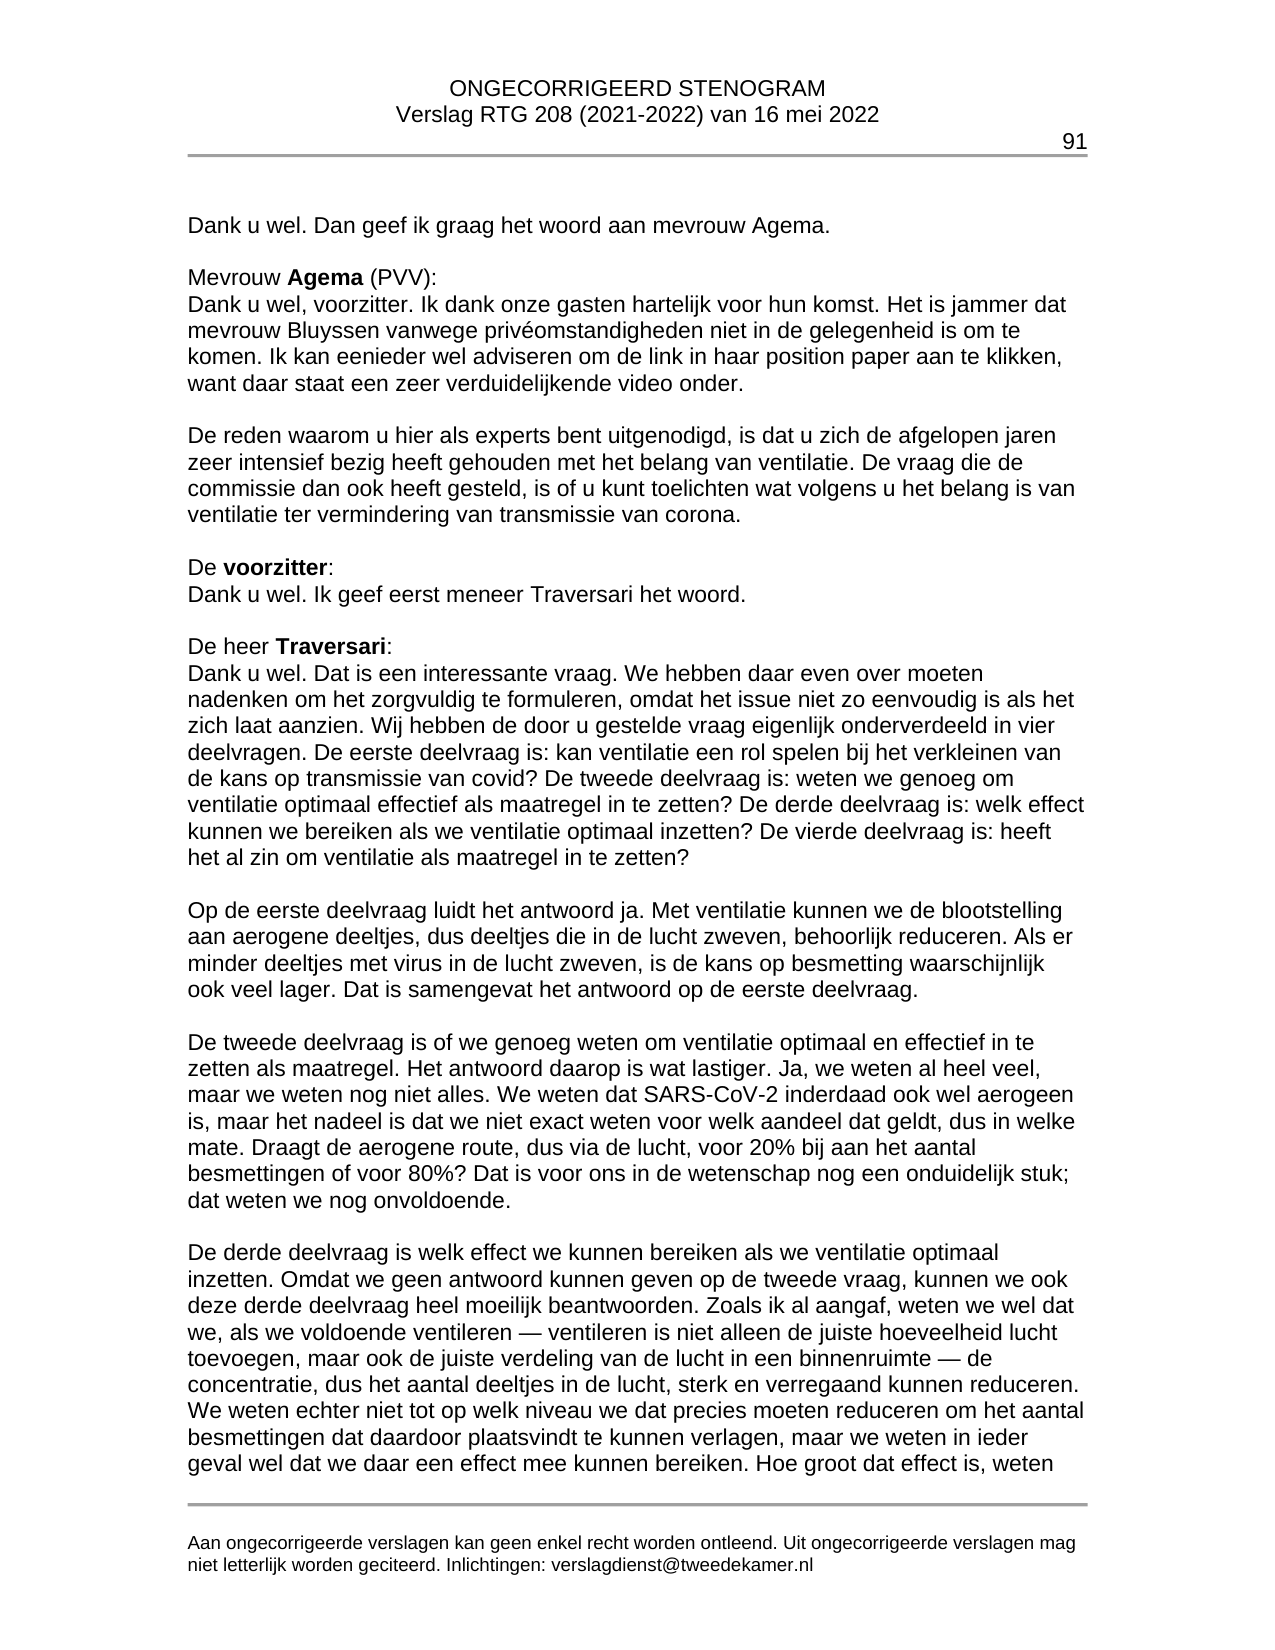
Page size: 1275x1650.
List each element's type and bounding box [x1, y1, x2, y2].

text [187, 212, 1087, 1477]
